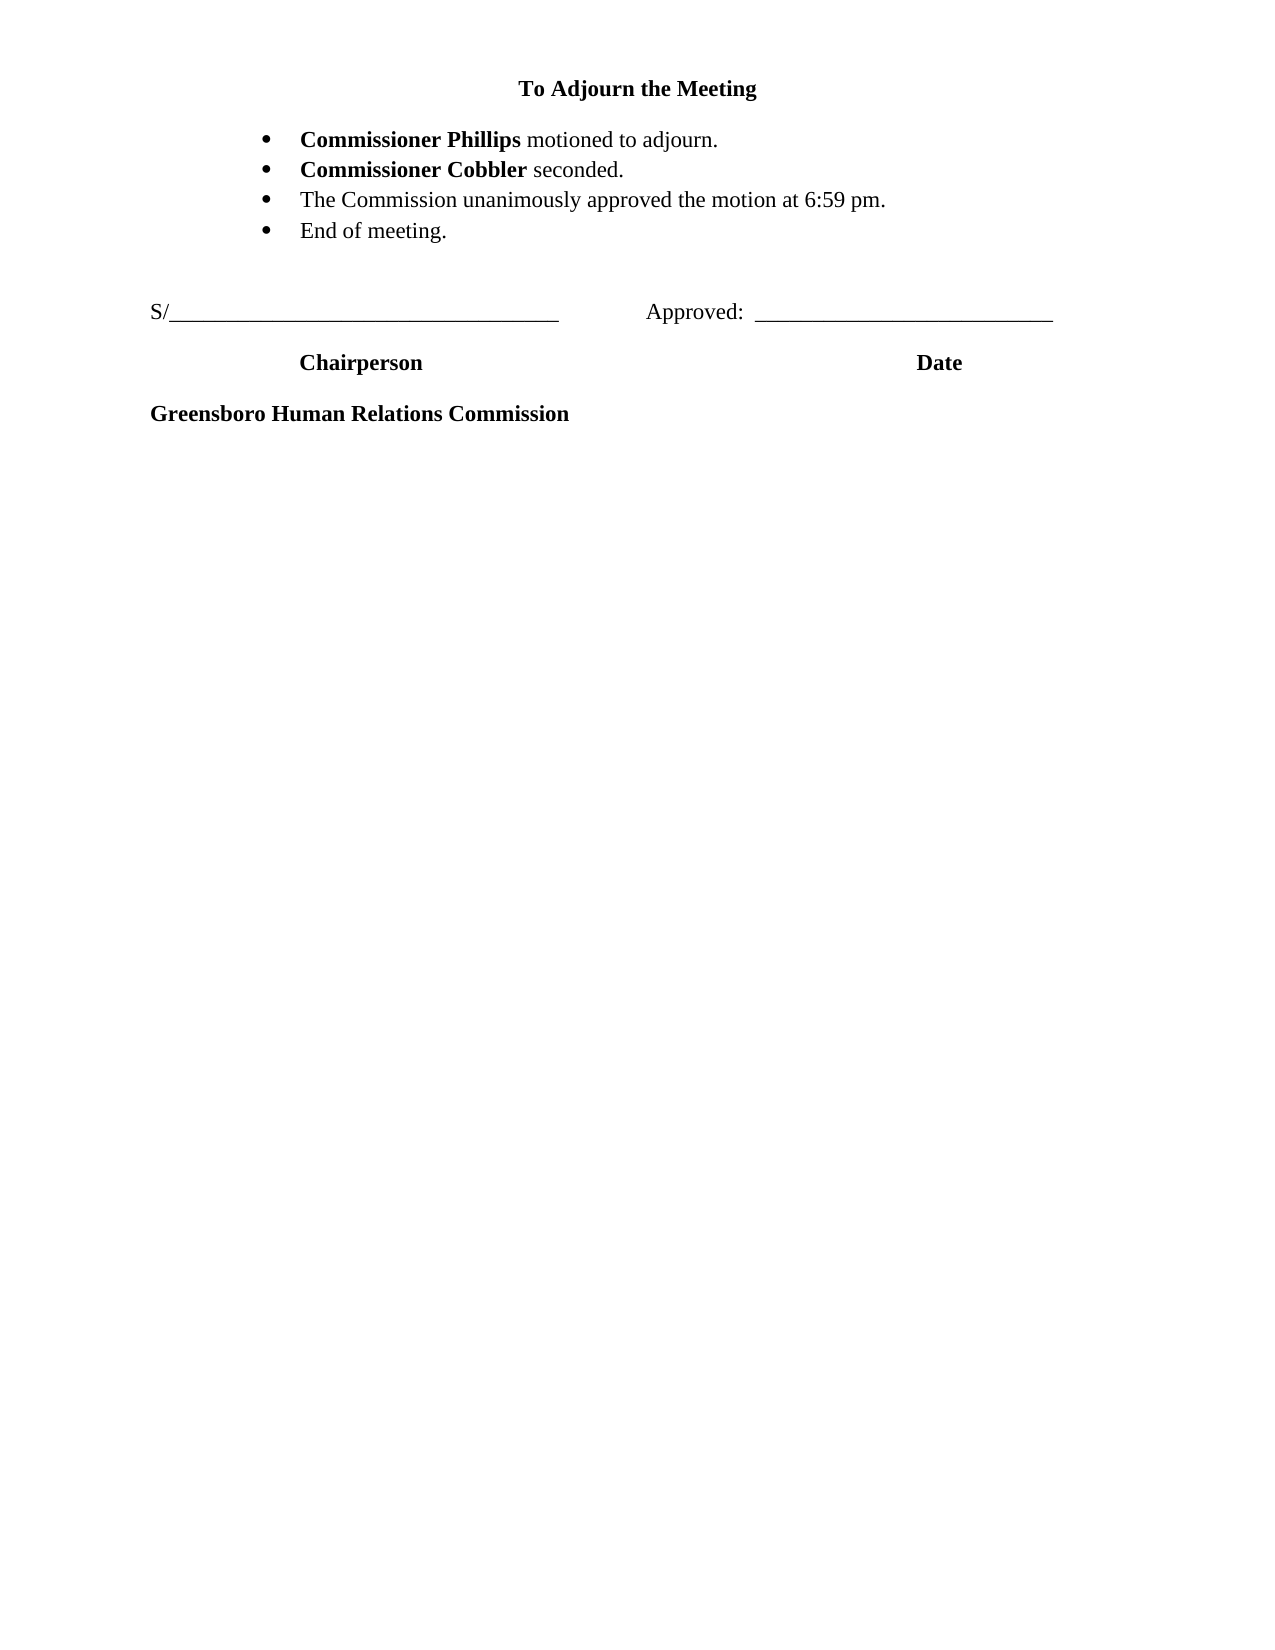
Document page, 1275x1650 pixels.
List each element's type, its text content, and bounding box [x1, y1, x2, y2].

text S/__________________________________ Approved: __________________________ [150, 298, 1125, 324]
list The Commission unanimously approved the motion at 6:59 pm. [262, 186, 1125, 213]
text Greensboro Human Relations Commission [150, 400, 1125, 426]
list End of meeting. [262, 217, 1125, 243]
text To Adjourn the Meeting [150, 75, 1125, 101]
list Commissioner Phillips motioned to adjourn. [262, 126, 1125, 152]
text Chairperson Date [150, 349, 1125, 375]
list Commissioner Cobbler seconded. [262, 156, 1125, 183]
